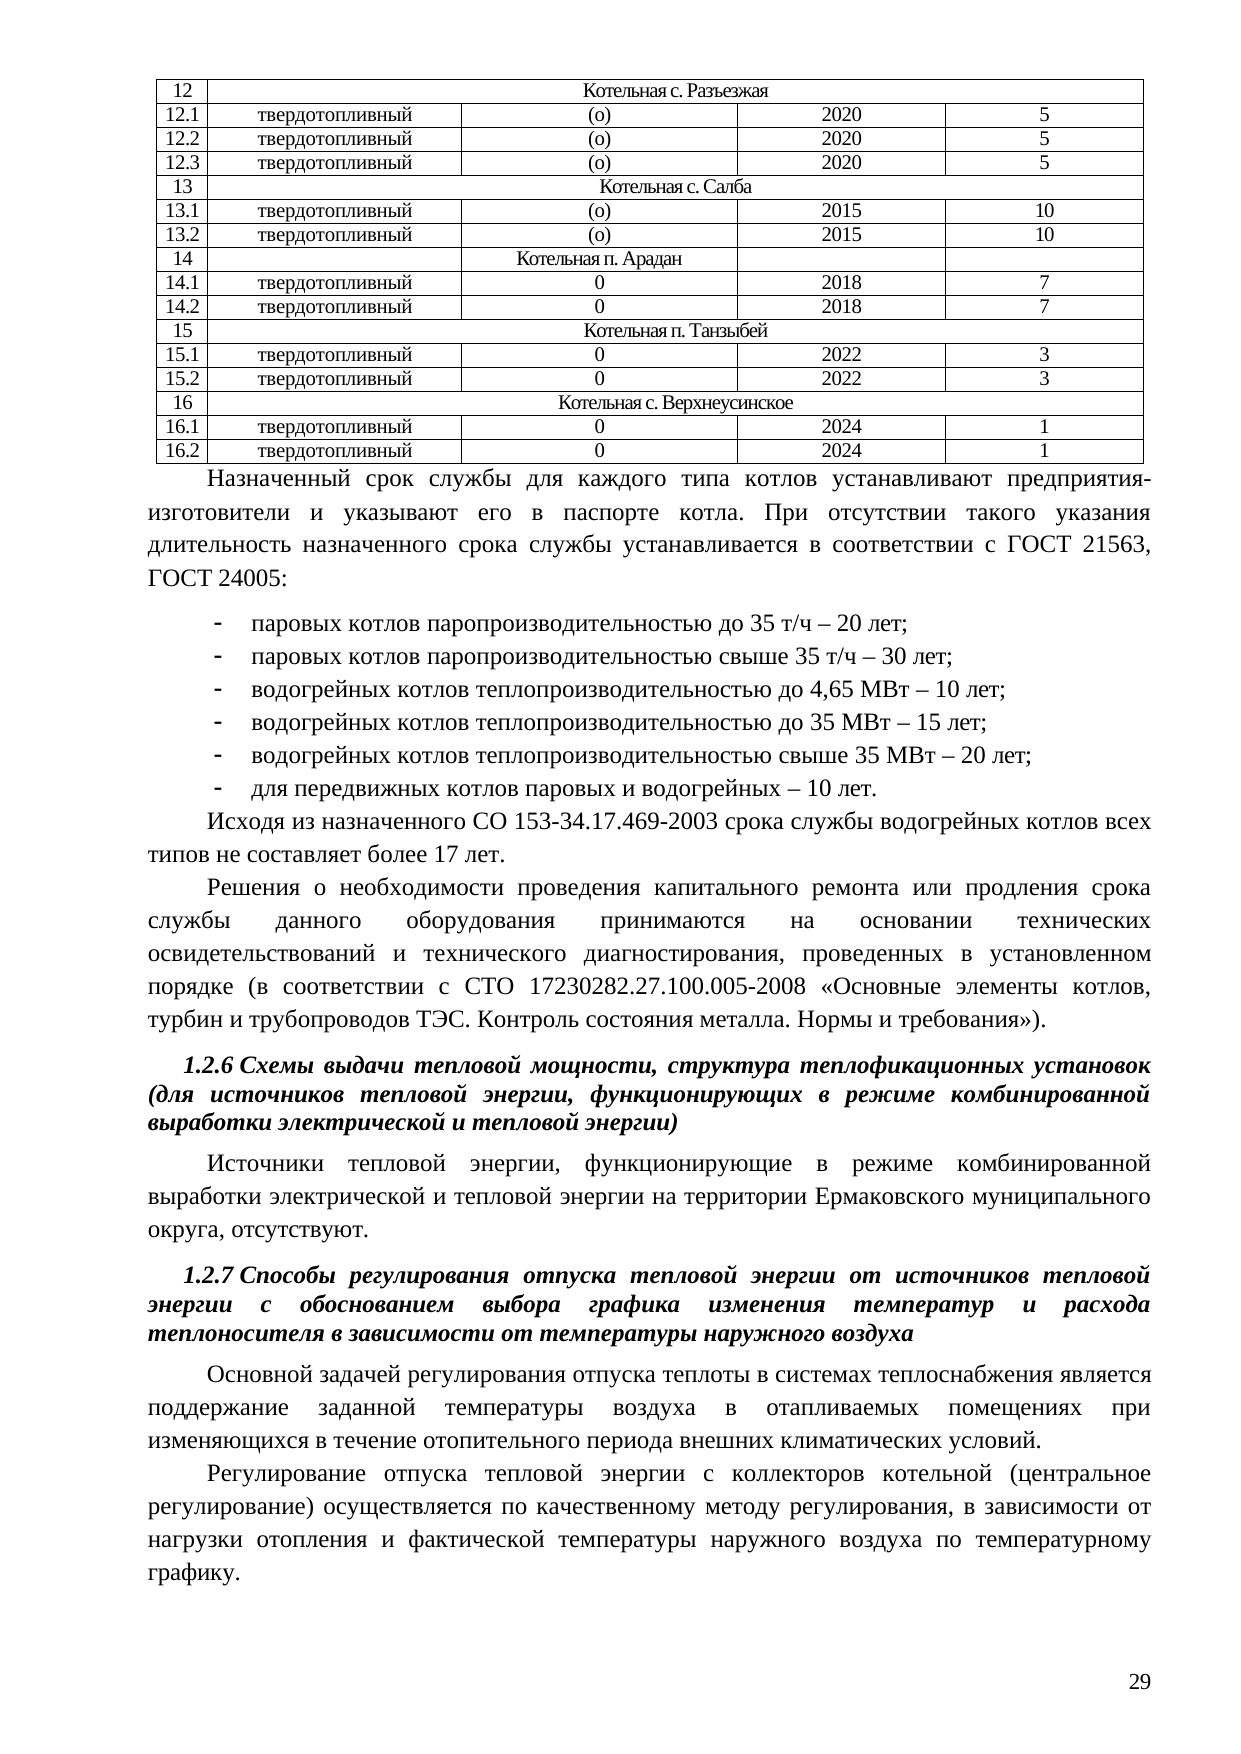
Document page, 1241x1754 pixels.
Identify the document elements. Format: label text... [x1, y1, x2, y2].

table_cell 5 [946, 152, 1143, 175]
table_cell 13.2 [157, 224, 207, 247]
table_cell 14.2 [157, 296, 207, 319]
table_cell (о) [462, 200, 737, 223]
table_cell (о) [462, 224, 737, 247]
table_cell твердотопливный [208, 416, 461, 438]
table_cell твердотопливный [208, 152, 461, 175]
table_cell 3 [946, 344, 1143, 367]
table_cell твердотопливный [208, 200, 461, 223]
table_cell 0 [462, 416, 737, 438]
table_cell твердотопливный [208, 224, 461, 247]
table_cell 12.3 [157, 152, 207, 175]
table_cell 2024 [738, 416, 945, 438]
list водогрейных котлов теплопроизводительностью свыше 35 МВт – 20 лет; [214, 740, 1181, 769]
table_cell твердотопливный [208, 104, 461, 127]
table_cell [208, 248, 461, 271]
table_cell 5 [946, 128, 1143, 151]
table_cell (о) [462, 152, 737, 175]
table_cell 2024 [738, 440, 945, 462]
table_cell 5 [946, 104, 1143, 127]
table_cell 0 [462, 368, 737, 391]
table_cell 2020 [738, 128, 945, 151]
table_cell 2015 [738, 200, 945, 223]
table_cell 15.2 [157, 368, 207, 391]
text Основной задачей регулирования отпуска теплоты в системах теплоснабжения является поддержание заданной температуры воздуха в отапливаемых помещениях при изменяющихся в течение отопительного периода внешних климатических условий. [148, 1359, 1152, 1453]
table_cell 16.1 [157, 416, 207, 438]
table_cell твердотопливный [208, 440, 461, 462]
table_cell 2020 [738, 152, 945, 175]
subtitle Способы регулирования отпуска тепловой энергии от источников тепловой энергии с обоснованием выбора графика изменения температур и расхода теплоносителя в зависимости от температуры наружного воздуха [148, 1260, 1151, 1347]
table_cell 16.2 [157, 440, 207, 462]
table_cell 0 [462, 344, 737, 367]
text Источники тепловой энергии, функционирующие в режиме комбинированной выработки электрической и тепловой энергии на территории Ермаковского муниципального округа, отсутствуют. [148, 1148, 1152, 1243]
table_cell 0 [462, 440, 737, 462]
table_cell твердотопливный [208, 272, 461, 295]
table_cell (о) [462, 128, 737, 151]
table_cell [946, 248, 1143, 271]
subtitle Схемы выдачи тепловой мощности, структура теплофикационных установок (для источников тепловой энергии, функционирующих в режиме комбинированной выработки электрической и тепловой энергии) [148, 1050, 1151, 1136]
table_cell 0 [462, 272, 737, 295]
table_cell 13.1 [157, 200, 207, 223]
text Решения о необходимости проведения капитального ремонта или продления срока службы данного оборудования принимаются на основании технических освидетельствований и технического диагностирования, проведенных в установленном порядке (в соответствии с СТО 17230282.27.100.005-2008 «Основные элементы котлов, турбин и трубопроводов ТЭС. Контроль состояния металла. Нормы и требования»). [148, 872, 1152, 1033]
table_cell (о) [462, 104, 737, 127]
table_cell Котельная п. Арадан [462, 248, 737, 271]
table_cell Котельная с. Салба [208, 176, 1143, 199]
text Назначенный срок службы для каждого типа котлов устанавливают предприятия- изготовители и указывают его в паспорте котла. При отсутствии такого указания длительность назначенного срока службы устанавливается в соответствии с ГОСТ 21563, ГОСТ 24005: [148, 463, 1152, 591]
table_cell 2022 [738, 344, 945, 367]
table_cell 12.1 [157, 104, 207, 127]
table_cell 10 [946, 224, 1143, 247]
table_cell 12 [157, 80, 207, 103]
table_cell 15.1 [157, 344, 207, 367]
list водогрейных котлов теплопроизводительностью до 35 МВт – 15 лет; [214, 707, 1181, 736]
text Регулирование отпуска тепловой энергии с коллекторов котельной (центральное регулирование) осуществляется по качественному методу регулирования, в зависимости от нагрузки отопления и фактической температуры наружного воздуха по температурному графику. [148, 1458, 1152, 1586]
table_cell 7 [946, 296, 1143, 319]
table_cell 13 [157, 176, 207, 199]
table_cell твердотопливный [208, 368, 461, 391]
table_cell твердотопливный [208, 296, 461, 319]
table_cell твердотопливный [208, 128, 461, 151]
table_cell 2015 [738, 224, 945, 247]
table_cell 1 [946, 440, 1143, 462]
table_cell 3 [946, 368, 1143, 391]
table_cell 7 [946, 272, 1143, 295]
list паровых котлов паропроизводительностью свыше 35 т/ч – 30 лет; [214, 641, 1181, 670]
table_cell 12.2 [157, 128, 207, 151]
table_cell 2018 [738, 296, 945, 319]
table_cell 0 [462, 296, 737, 319]
table_cell 2018 [738, 272, 945, 295]
text Исходя из назначенного СО 153-34.17.469-2003 срока службы водогрейных котлов всех типов не составляет более 17 лет. [148, 806, 1152, 868]
list водогрейных котлов теплопроизводительностью до 4,65 МВт – 10 лет; [214, 674, 1181, 703]
list паровых котлов паропроизводительностью до 35 т/ч – 20 лет; [214, 608, 1181, 637]
table_cell 14.1 [157, 272, 207, 295]
table_cell 15 [157, 320, 207, 343]
table_cell 2020 [738, 104, 945, 127]
table_cell 1 [946, 416, 1143, 438]
table_cell 14 [157, 248, 207, 271]
table_cell 16 [157, 392, 207, 414]
table_cell 2022 [738, 368, 945, 391]
list для передвижных котлов паровых и водогрейных – 10 лет. [214, 773, 1181, 802]
table_cell Котельная с. Разъезжая [208, 80, 1143, 103]
table_cell Котельная п. Танзыбей [208, 320, 1143, 343]
table_cell [738, 248, 945, 271]
table_cell твердотопливный [208, 344, 461, 367]
table_cell Котельная с. Верхнеусинское [208, 392, 1143, 414]
table_cell 10 [946, 200, 1143, 223]
